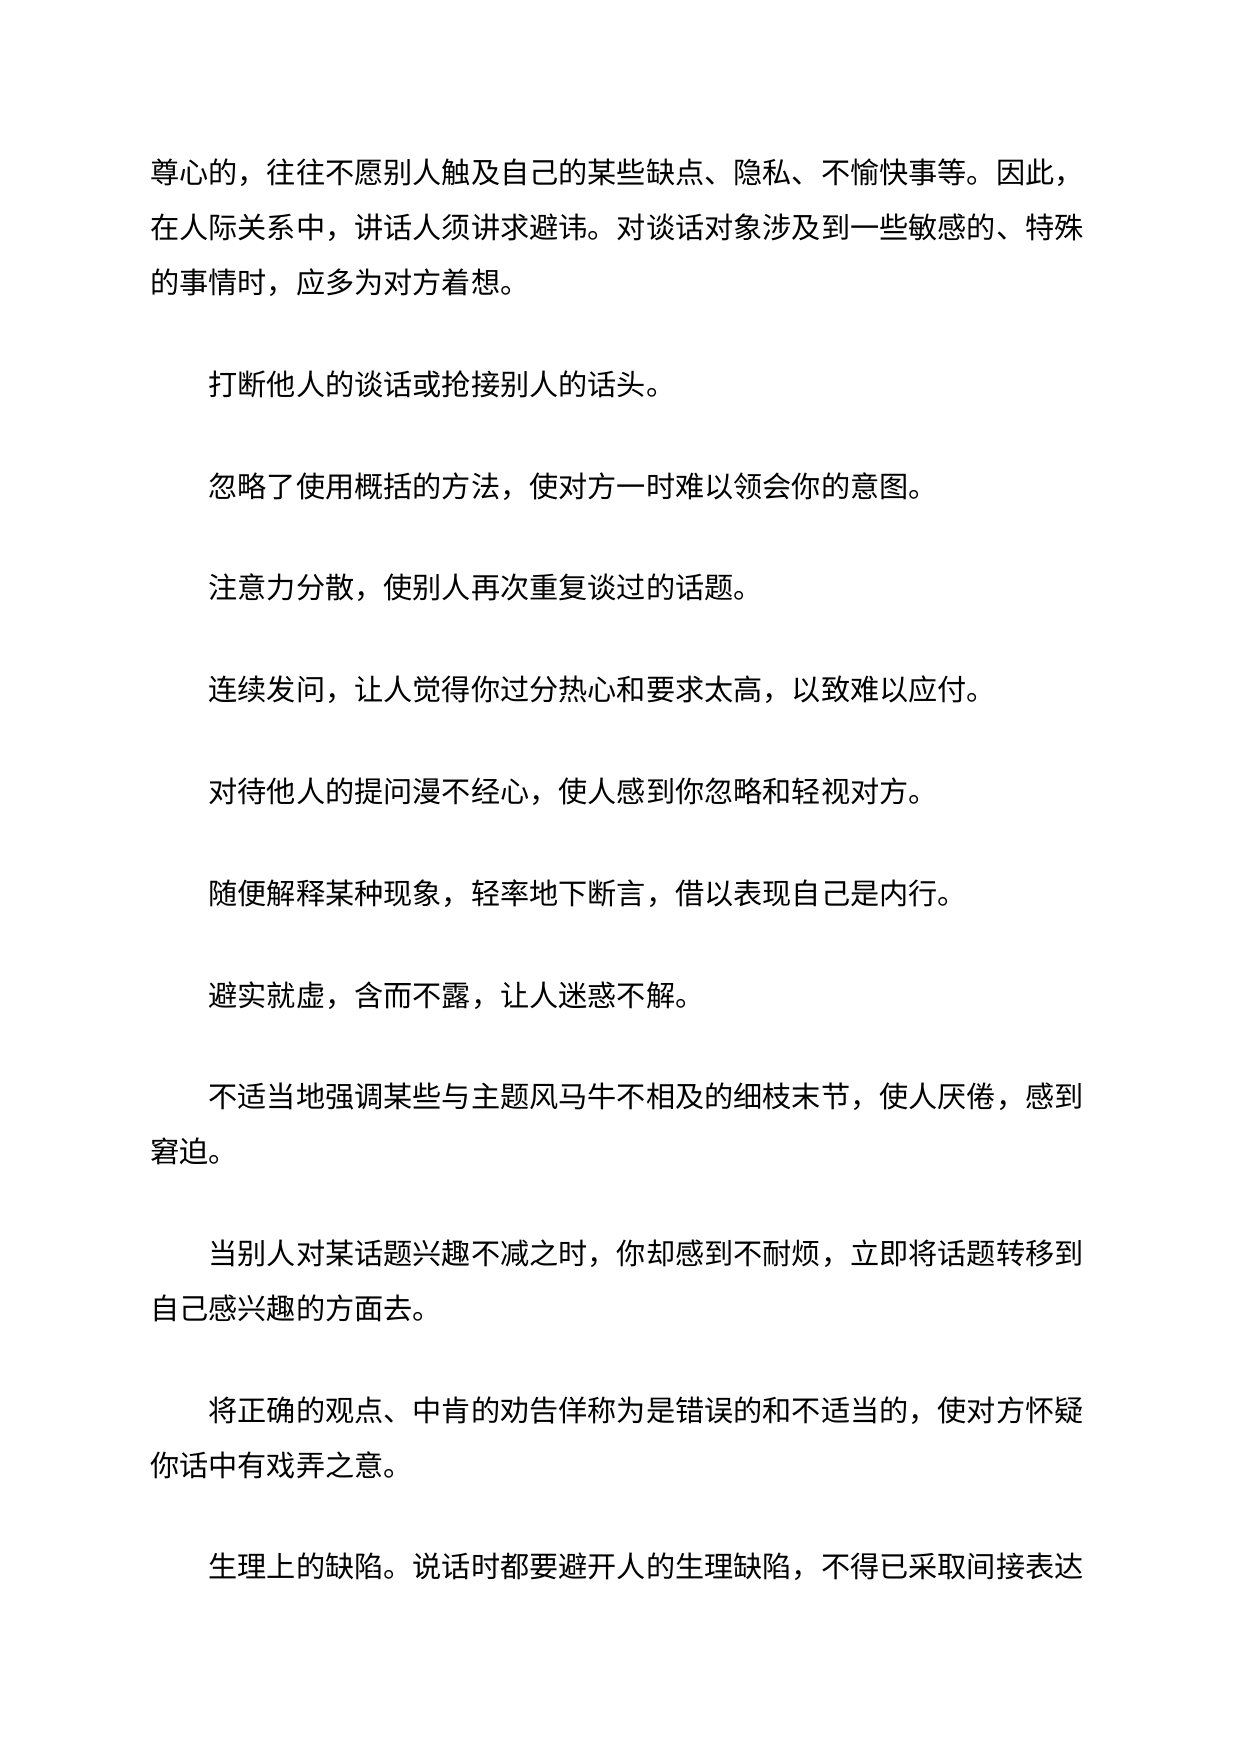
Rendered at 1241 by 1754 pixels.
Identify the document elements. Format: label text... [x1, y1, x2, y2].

text 打断他人的谈话或抢接别人的话头。 [150, 362, 1090, 404]
text 避实就虚，含而不露，让人迷惑不解。 [150, 972, 1090, 1014]
text 连续发问，让人觉得你过分热心和要求太高，以致难以应付。 [150, 667, 1090, 709]
text 不适当地强调某些与主题风马牛不相及的细枝末节，使人厌倦，感到窘迫。 [150, 1074, 1090, 1171]
text 当别人对某话题兴趣不减之时，你却感到不耐烦，立即将话题转移到自己感兴趣的方面去。 [150, 1231, 1090, 1328]
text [150, 1544, 1090, 1586]
text 随便解释某种现象，轻率地下断言，借以表现自己是内行。 [150, 870, 1090, 913]
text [150, 150, 1090, 302]
text 对待他人的提问漫不经心，使人感到你忽略和轻视对方。 [150, 769, 1090, 811]
text 注意力分散，使别人再次重复谈过的话题。 [150, 565, 1090, 607]
text 忽略了使用概括的方法，使对方一时难以领会你的意图。 [150, 463, 1090, 506]
text 将正确的观点、中肯的劝告佯称为是错误的和不适当的，使对方怀疑你话中有戏弄之意。 [150, 1387, 1090, 1484]
